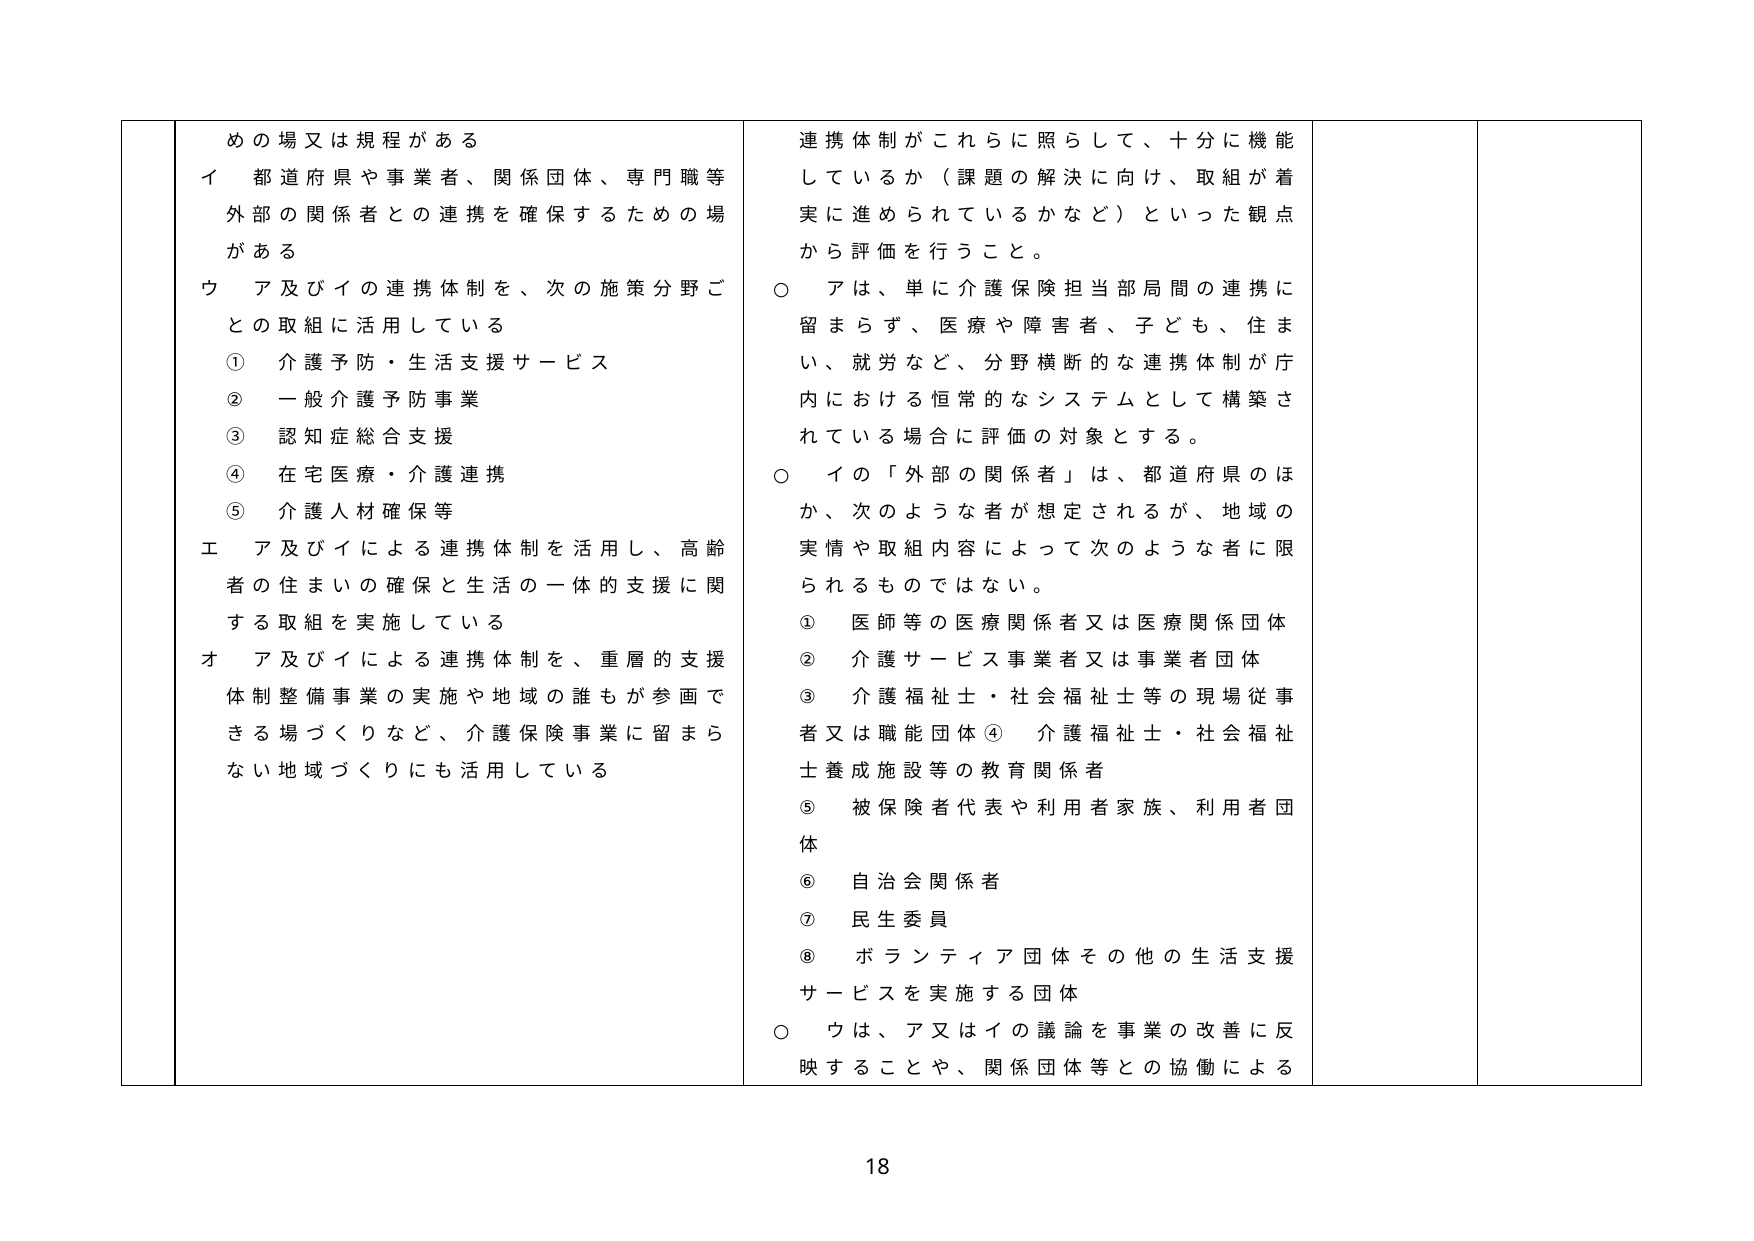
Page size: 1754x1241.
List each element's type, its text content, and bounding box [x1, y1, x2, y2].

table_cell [1478, 121, 1641, 1085]
table_cell ２ [122, 121, 174, 1085]
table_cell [744, 121, 1312, 1085]
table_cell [1313, 121, 1477, 1085]
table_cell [176, 121, 743, 1085]
